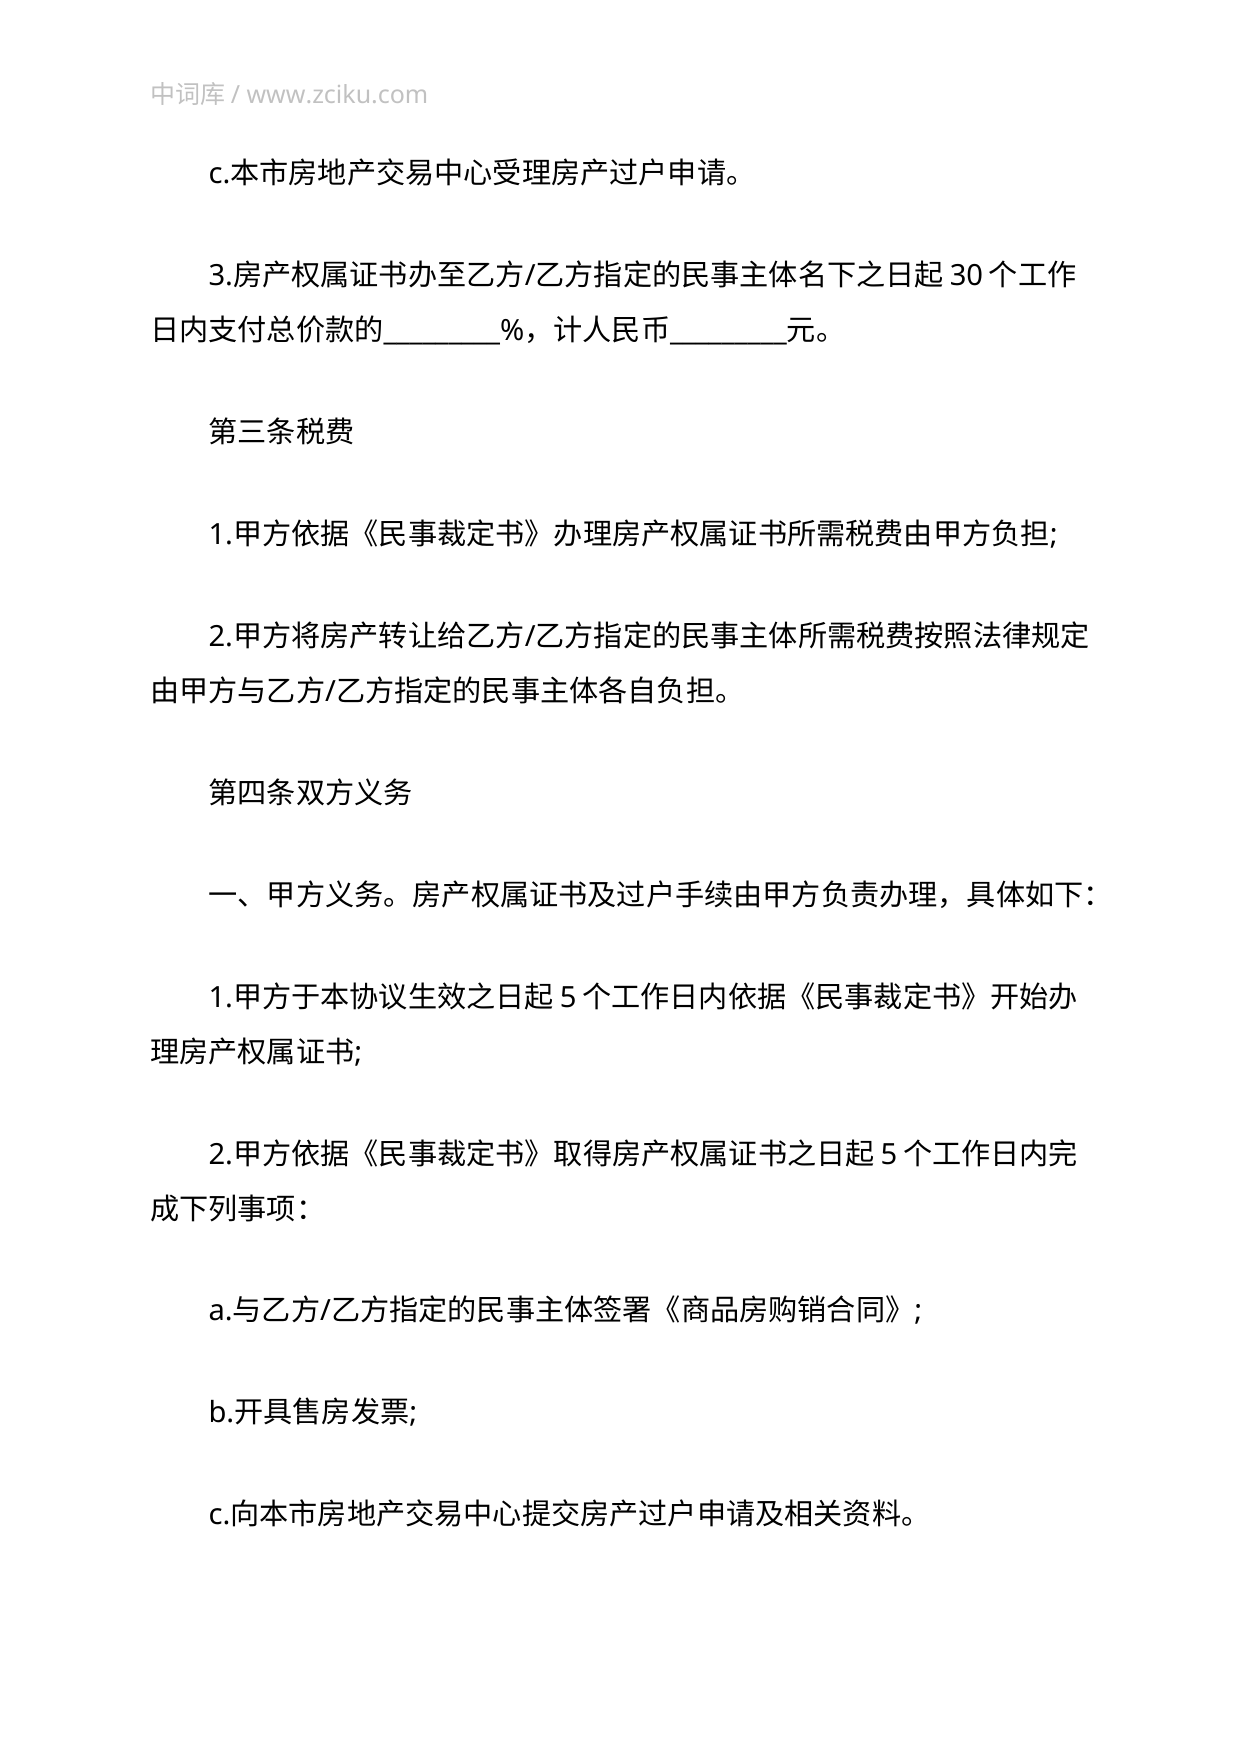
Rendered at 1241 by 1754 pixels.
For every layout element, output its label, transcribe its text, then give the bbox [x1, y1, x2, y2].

text b.开具售房发票; [150, 1389, 1090, 1431]
text 3.房产权属证书办至乙方/乙方指定的民事主体名下之日起30个工作日内支付总价款的_________%，计人民币_________元。 [150, 252, 1090, 349]
text 第三条税费 [150, 409, 1090, 451]
text 1.甲方依据《民事裁定书》办理房产权属证书所需税费由甲方负担; [150, 511, 1090, 553]
text c.向本市房地产交易中心提交房产过户申请及相关资料。 [150, 1491, 1090, 1533]
text 一、甲方义务。房产权属证书及过户手续由甲方负责办理，具体如下： [150, 871, 1090, 914]
text 第四条双方义务 [150, 770, 1090, 812]
text a.与乙方/乙方指定的民事主体签署《商品房购销合同》; [150, 1287, 1090, 1329]
text 2.甲方将房产转让给乙方/乙方指定的民事主体所需税费按照法律规定由甲方与乙方/乙方指定的民事主体各自负担。 [150, 613, 1090, 710]
text 2.甲方依据《民事裁定书》取得房产权属证书之日起5个工作日内完成下列事项： [150, 1130, 1090, 1227]
text c.本市房地产交易中心受理房产过户申请。 [150, 150, 1090, 192]
text 1.甲方于本协议生效之日起5个工作日内依据《民事裁定书》开始办理房产权属证书; [150, 973, 1090, 1071]
